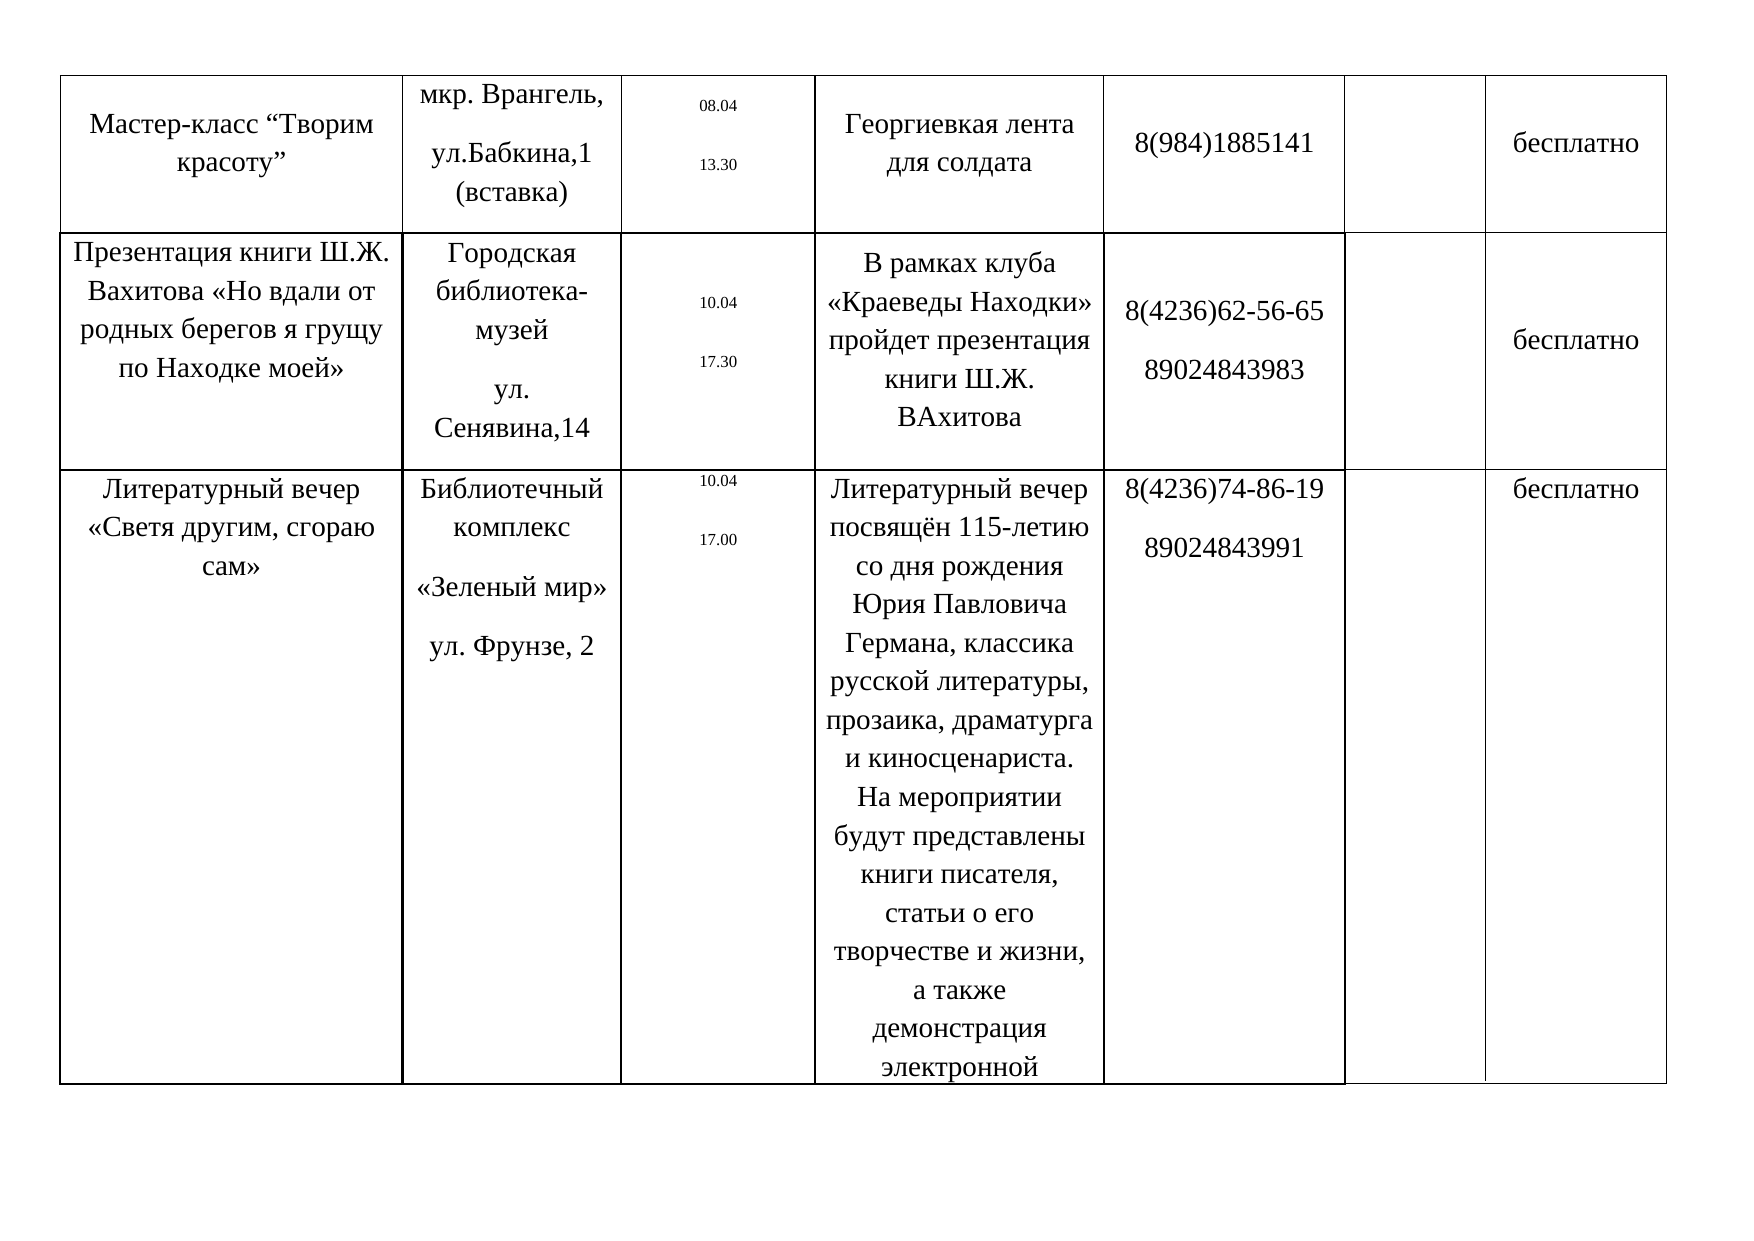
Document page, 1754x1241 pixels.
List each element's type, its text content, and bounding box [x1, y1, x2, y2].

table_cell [61, 471, 401, 1082]
table_cell Городская библиотека-музей ул. Сенявина,14 [404, 234, 620, 469]
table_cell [816, 471, 1103, 1082]
table_cell Мастер-класс “Творим красоту” [61, 76, 402, 232]
table_cell 10.04 17.00 [622, 471, 814, 1082]
table_cell 08.04 13.30 [622, 76, 814, 232]
table_cell бесплатно [1486, 233, 1666, 469]
table_cell Георгиевкая лента для солдата [816, 76, 1103, 232]
table_cell [1346, 470, 1485, 1082]
table_cell 8(4236)62-56-65 89024843983 [1105, 234, 1344, 469]
table_cell бесплатно [1485, 470, 1666, 1082]
table_cell 10.04 17.30 [622, 234, 814, 469]
table_cell [1345, 76, 1485, 232]
table_cell В рамках клуба «Краеведы Находки» пройдет презентация книги Ш.Ж. ВАхитова [816, 234, 1103, 469]
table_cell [1105, 471, 1344, 1082]
table_cell 8(984)1885141 [1104, 76, 1344, 232]
table_cell [1346, 233, 1485, 469]
table_cell мкр. Врангель, ул.Бабкина,1 (вставка) [403, 76, 621, 232]
table_cell бесплатно [1486, 76, 1666, 232]
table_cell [404, 471, 620, 1082]
table_cell Презентация книги Ш.Ж. Вахитова «Но вдали от родных берегов я грущу по Находке моей» [61, 234, 401, 469]
